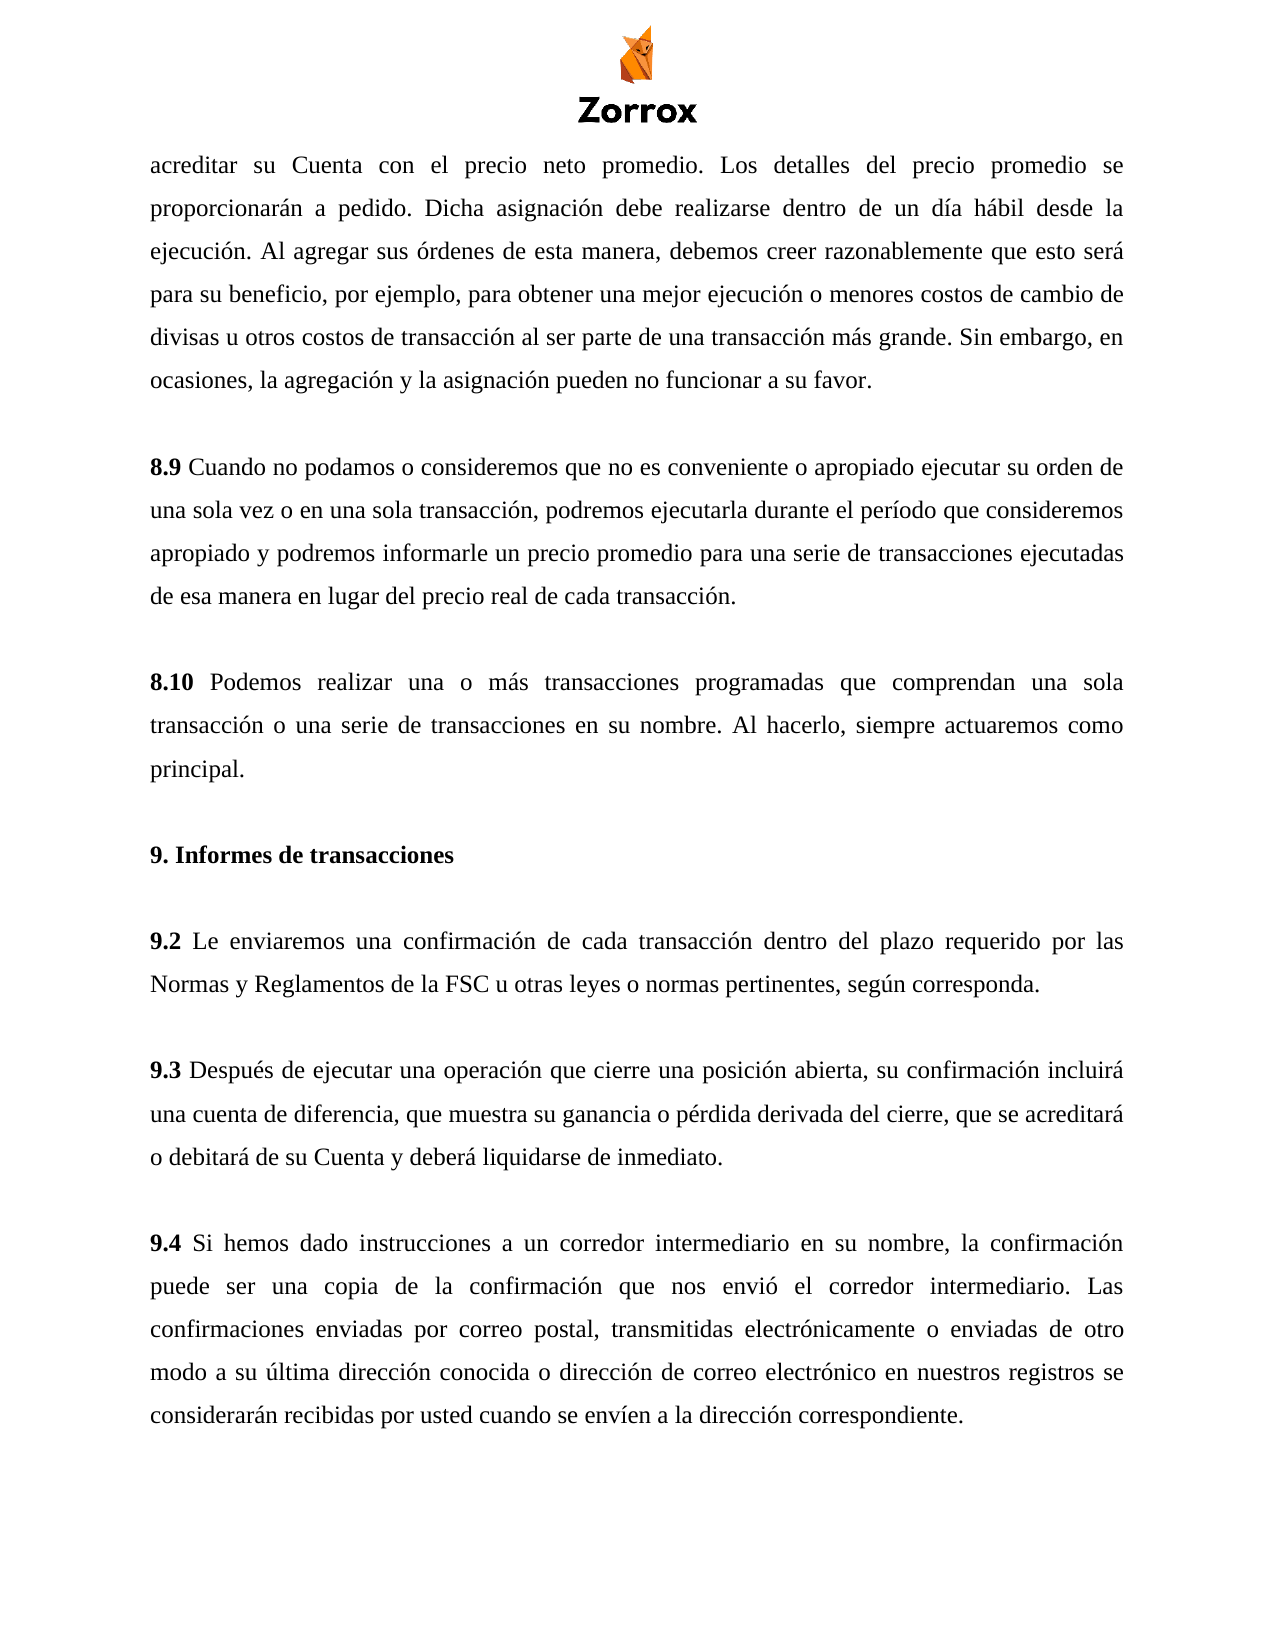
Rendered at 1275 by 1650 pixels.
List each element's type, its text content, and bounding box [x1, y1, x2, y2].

text 9. Informes de transacciones [150, 840, 1125, 869]
text 9.3 Después de ejecutar una operación que cierre una posición abierta, su confirmación incluirá una cuenta de diferencia, que muestra su ganancia o pérdida derivada del cierre, que se acreditará o debitará de su Cuenta y deberá liquidarse de inmediato. [150, 1056, 1125, 1171]
text 9.4 Si hemos dado instrucciones a un corredor intermediario en su nombre, la confirmación puede ser una copia de la confirmación que nos envió el corredor intermediario. Las confirmaciones enviadas por correo postal, transmitidas electrónicamente o enviadas de otro modo a su última dirección conocida o dirección de correo electrónico en nuestros registros se considerarán recibidas por usted cuando se envíen a la dirección correspondiente. [150, 1228, 1125, 1429]
text 8.10 Podemos realizar una o más transacciones programadas que comprendan una sola transacción o una serie de transacciones en su nombre. Al hacerlo, siempre actuaremos como principal. [150, 667, 1125, 782]
text 8.9 Cuando no podamos o consideremos que no es conveniente o apropiado ejecutar su orden de una sola vez o en una sola transacción, podremos ejecutarla durante el período que consideremos apropiado y podremos informarle un precio promedio para una serie de transacciones ejecutadas de esa manera en lugar del precio real de cada transacción. [150, 452, 1125, 610]
text 9.2 Le enviaremos una confirmación de cada transacción dentro del plazo requerido por las Normas y Reglamentos de la FSC u otras leyes o normas pertinentes, según corresponda. [150, 926, 1125, 998]
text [150, 150, 1125, 394]
picture [545, 23, 730, 125]
